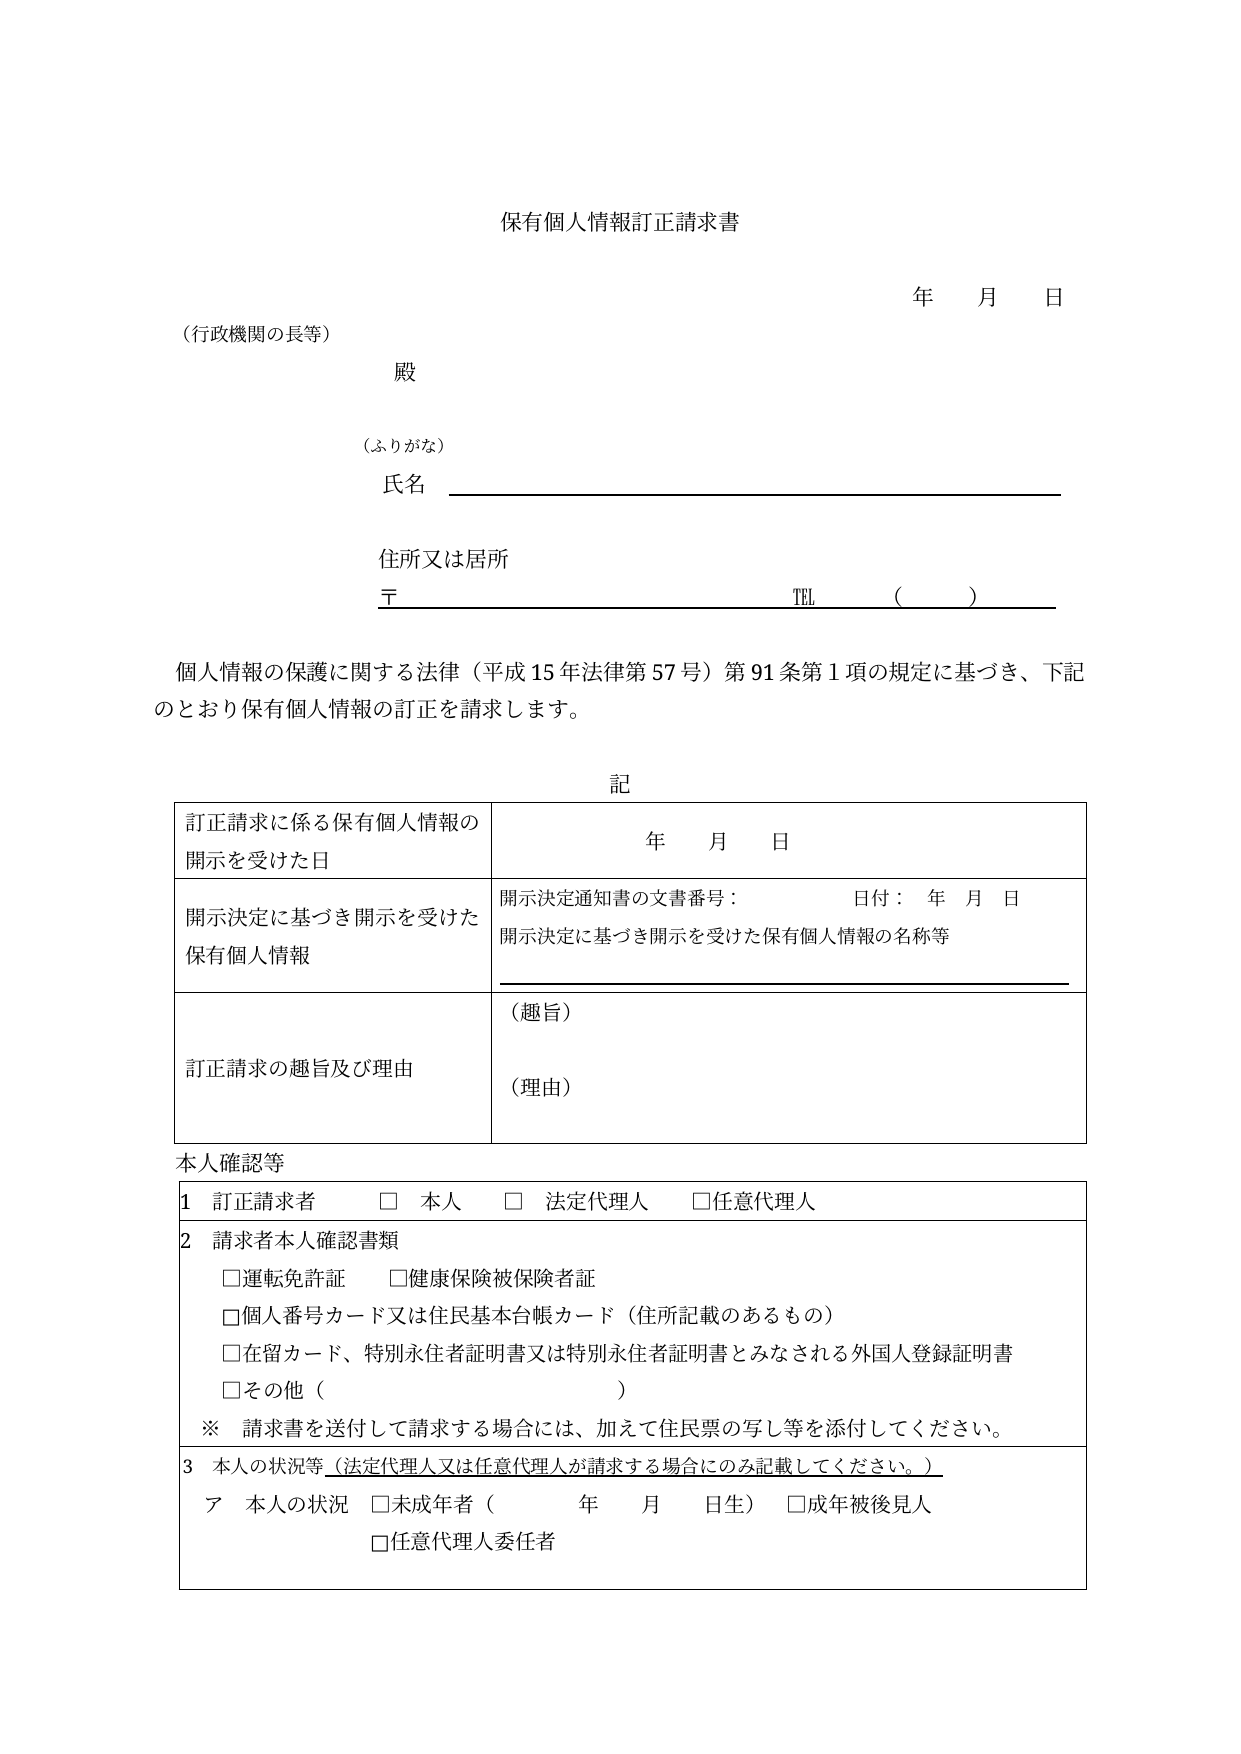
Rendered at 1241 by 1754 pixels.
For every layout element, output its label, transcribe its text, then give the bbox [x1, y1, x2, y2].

text 保有個人情報訂正請求書 [153, 202, 1087, 239]
text 氏名 [153, 464, 1087, 502]
table_cell 開示決定に基づき開示を受けた保有個人情報 [175, 879, 491, 992]
text 〒 ℡ （ ） [153, 577, 1087, 614]
text 殿 [153, 352, 1087, 389]
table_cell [180, 1447, 1086, 1588]
text （ふりがな） [153, 427, 1087, 464]
text 年 月 日 [153, 277, 1065, 314]
text 住所又は居所 [153, 539, 1087, 577]
table_cell （趣旨） （理由） [492, 993, 1086, 1143]
table_header 1 訂正請求者 □ 本人 □ 法定代理人 □任意代理人 [180, 1182, 1086, 1220]
text 本人確認等 [153, 1144, 1087, 1181]
table_cell 2 請求者本人確認書類 □運転免許証 □健康保険被保険者証 □個人番号カード又は住民基本台帳カード（住所記載のあるもの） □在留カード、特別永住者証明書又は特別永住者証明書とみなされる外国人登録証明書 □その他（ ） ※ 請求書を送付して請求する場合には、加えて住民票の写し等を添付してください。 [180, 1221, 1086, 1446]
table_cell 開示決定通知書の文書番号： 日付： 年 月 日 開示決定に基づき開示を受けた保有個人情報の名称等 [492, 879, 1086, 992]
table_header 訂正請求に係る保有個人情報の開示を受けた日 [175, 803, 491, 878]
text （行政機関の長等） [153, 314, 1087, 352]
text 個人情報の保護に関する法律（平成15年法律第57号）第91条第１項の規定に基づき、下記のとおり保有個人情報の訂正を請求します。 [153, 652, 1087, 727]
text 記 [153, 764, 1087, 802]
table_header 年 月 日 [492, 803, 1086, 878]
table_cell 訂正請求の趣旨及び理由 [175, 993, 491, 1143]
